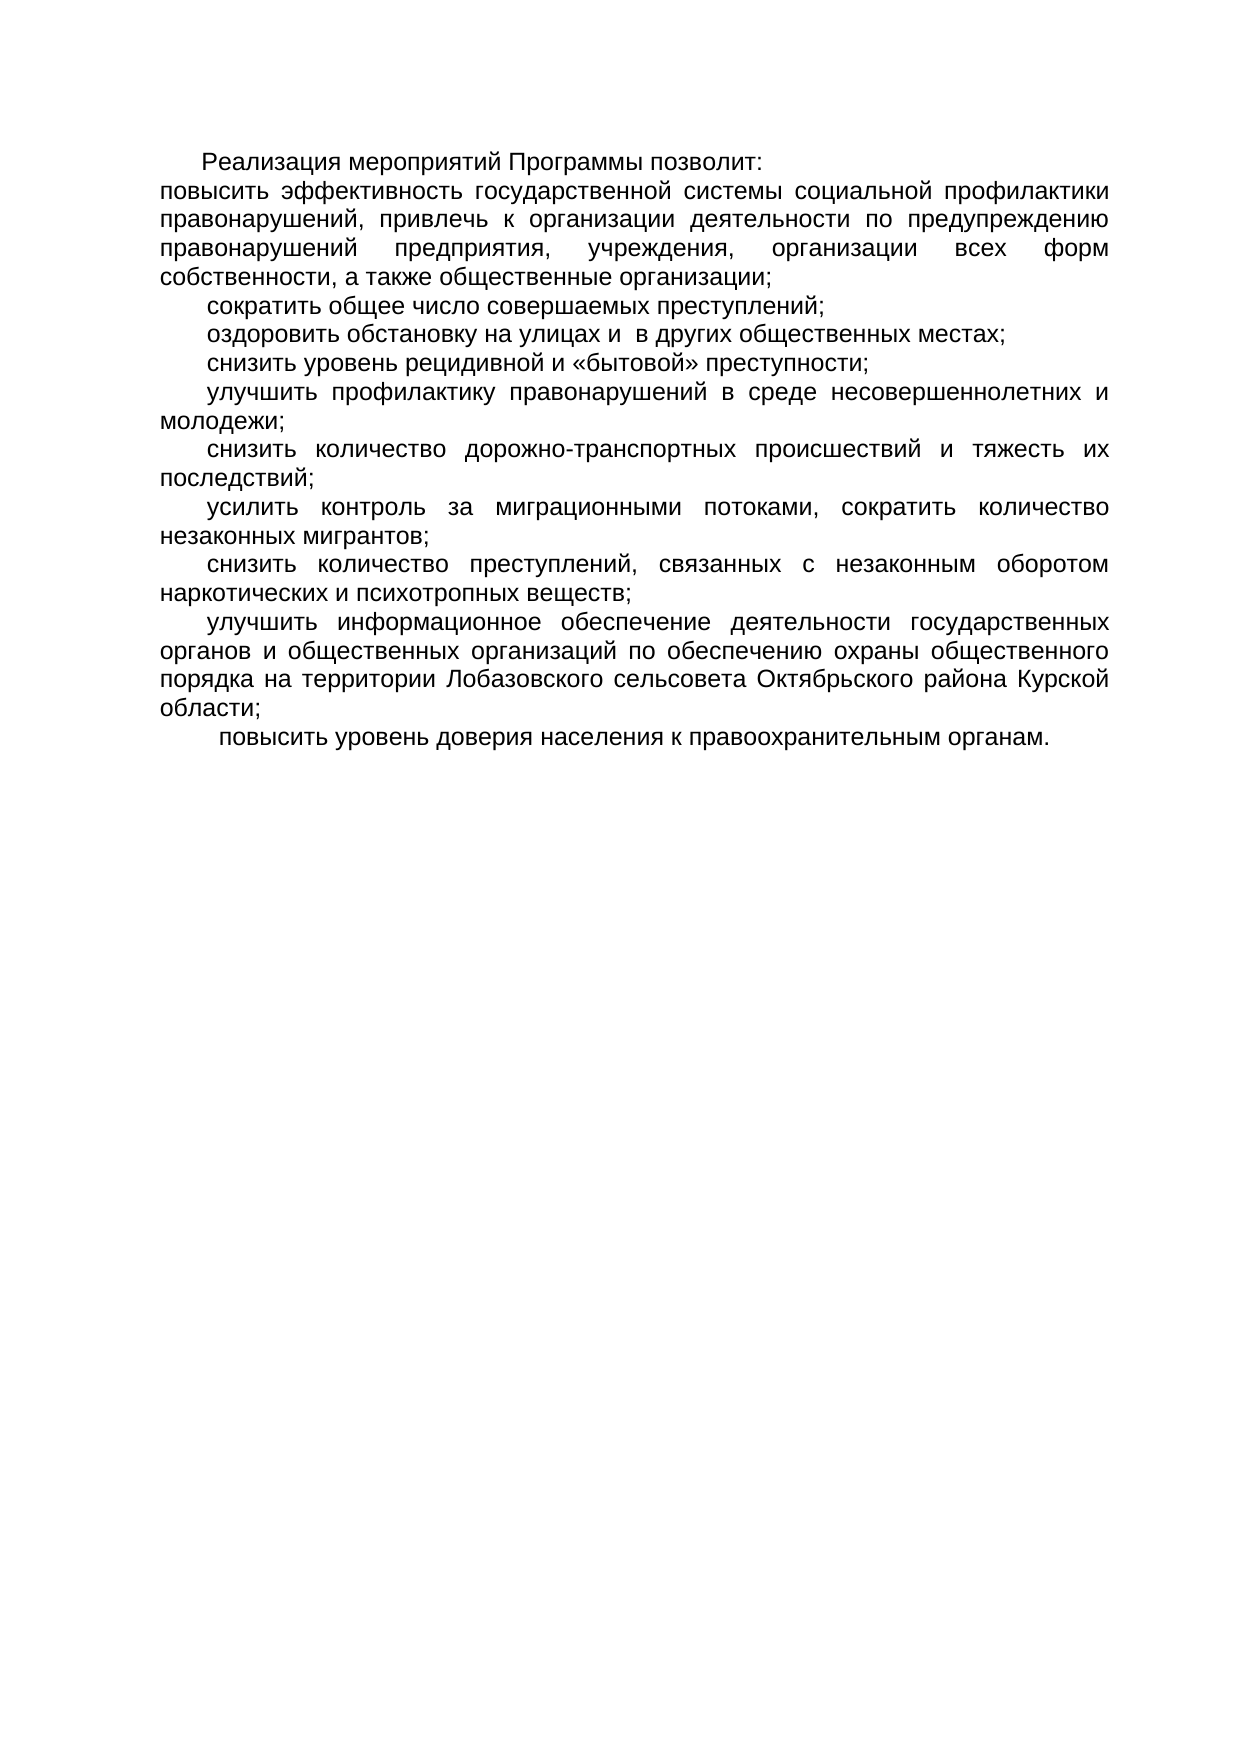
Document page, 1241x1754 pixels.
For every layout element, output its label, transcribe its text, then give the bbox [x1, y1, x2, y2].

text Реализация мероприятий Программы позволит: [159, 147, 1110, 176]
text улучшить информационное обеспечение деятельности государственных органов и общественных организаций по обеспечению охраны общественного порядка на территории Лобазовского сельсовета Октябрьского района Курской области; [159, 607, 1110, 722]
text оздоровить обстановку на улицах и в других общественных местах; [159, 319, 1110, 348]
text снизить количество дорожно-транспортных происшествий и тяжесть их последствий; [159, 434, 1110, 492]
text снизить уровень рецидивной и «бытовой» преступности; [159, 348, 1110, 377]
text повысить эффективность государственной системы социальной профилактики правонарушений, привлечь к организации деятельности по предупреждению правонарушений предприятия, учреждения, организации всех форм собственности, а также общественные организации; [159, 176, 1110, 291]
text усилить контроль за миграционными потоками, сократить количество незаконных мигрантов; [159, 492, 1110, 549]
text улучшить профилактику правонарушений в среде несовершеннолетних и молодежи; [159, 377, 1110, 434]
text сократить общее число совершаемых преступлений; [159, 291, 1110, 319]
text повысить уровень доверия населения к правоохранительным органам. [159, 722, 1110, 751]
text снизить количество преступлений, связанных с незаконным оборотом наркотических и психотропных веществ; [159, 549, 1110, 607]
